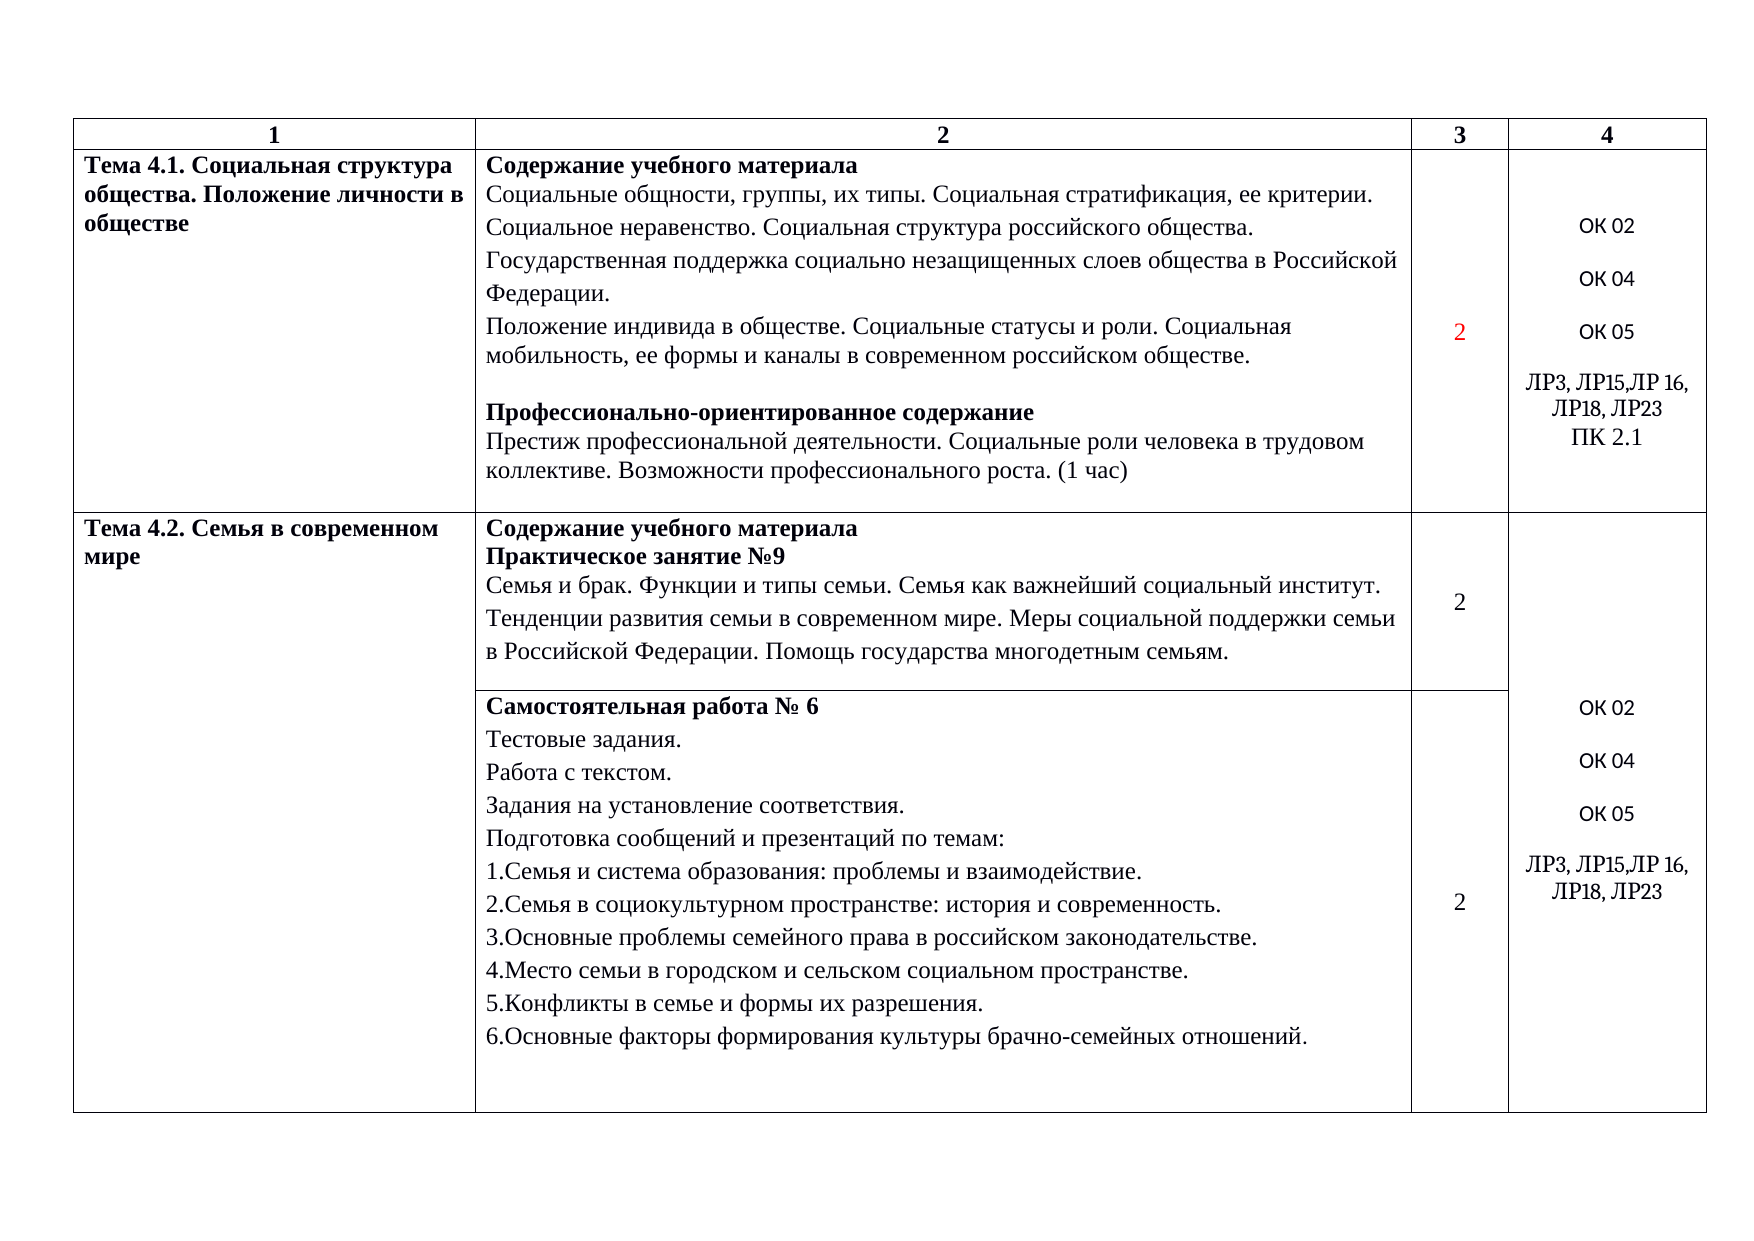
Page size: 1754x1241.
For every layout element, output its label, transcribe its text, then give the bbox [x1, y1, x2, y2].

table_cell 2 [1412, 513, 1508, 690]
table_header 1 [74, 119, 475, 149]
table_cell 2 [1412, 691, 1508, 1112]
table_cell ОК 02 ОК 04 ОК 05 ЛР3, ЛР15,ЛР 16, ЛР18, ЛР23 ПК 2.1 [1509, 150, 1706, 512]
table_cell Содержание учебного материала Практическое занятие №9 Семья и брак. Функции и типы семьи. Семья как важнейший социальный институт. Тенденции развития семьи в современном мире. Меры социальной поддержки семьи в Российской Федерации. Помощь государства многодетным семьям. [476, 513, 1411, 690]
table_cell Содержание учебного материала Социальные общности, группы, их типы. Социальная стратификация, ее критерии. Социальное неравенство. Социальная структура российского общества. Государственная поддержка социально незащищенных слоев общества в Российской Федерации. Положение индивида в обществе. Социальные статусы и роли. Социальная мобильность, ее формы и каналы в современном российском обществе. Профессионально-ориентированное содержание Престиж профессиональной деятельности. Социальные роли человека в трудовом коллективе. Возможности профессионального роста. (1 час) [476, 150, 1411, 512]
table_cell Тема 4.1. Социальная структура общества. Положение личности в обществе [74, 150, 475, 512]
table_cell 2 [1412, 150, 1508, 512]
table_cell Самостоятельная работа № 6 Тестовые задания. Работа с текстом. Задания на установление соответствия. Подготовка сообщений и презентаций по темам: 1.Семья и система образования: проблемы и взаимодействие. 2.Семья в социокультурном пространстве: история и современность. 3.Основные проблемы семейного права в российском законодательстве. 4.Место семьи в городском и сельском социальном пространстве. 5.Конфликты в семье и формы их разрешения. 6.Основные факторы формирования культуры брачно-семейных отношений. [476, 691, 1411, 1112]
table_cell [1509, 513, 1706, 1112]
table_header 3 [1412, 119, 1508, 149]
table_header 4 [1509, 119, 1706, 149]
table_cell Тема 4.2. Семья в современном мире [74, 513, 475, 1112]
table_header 2 [476, 119, 1411, 149]
